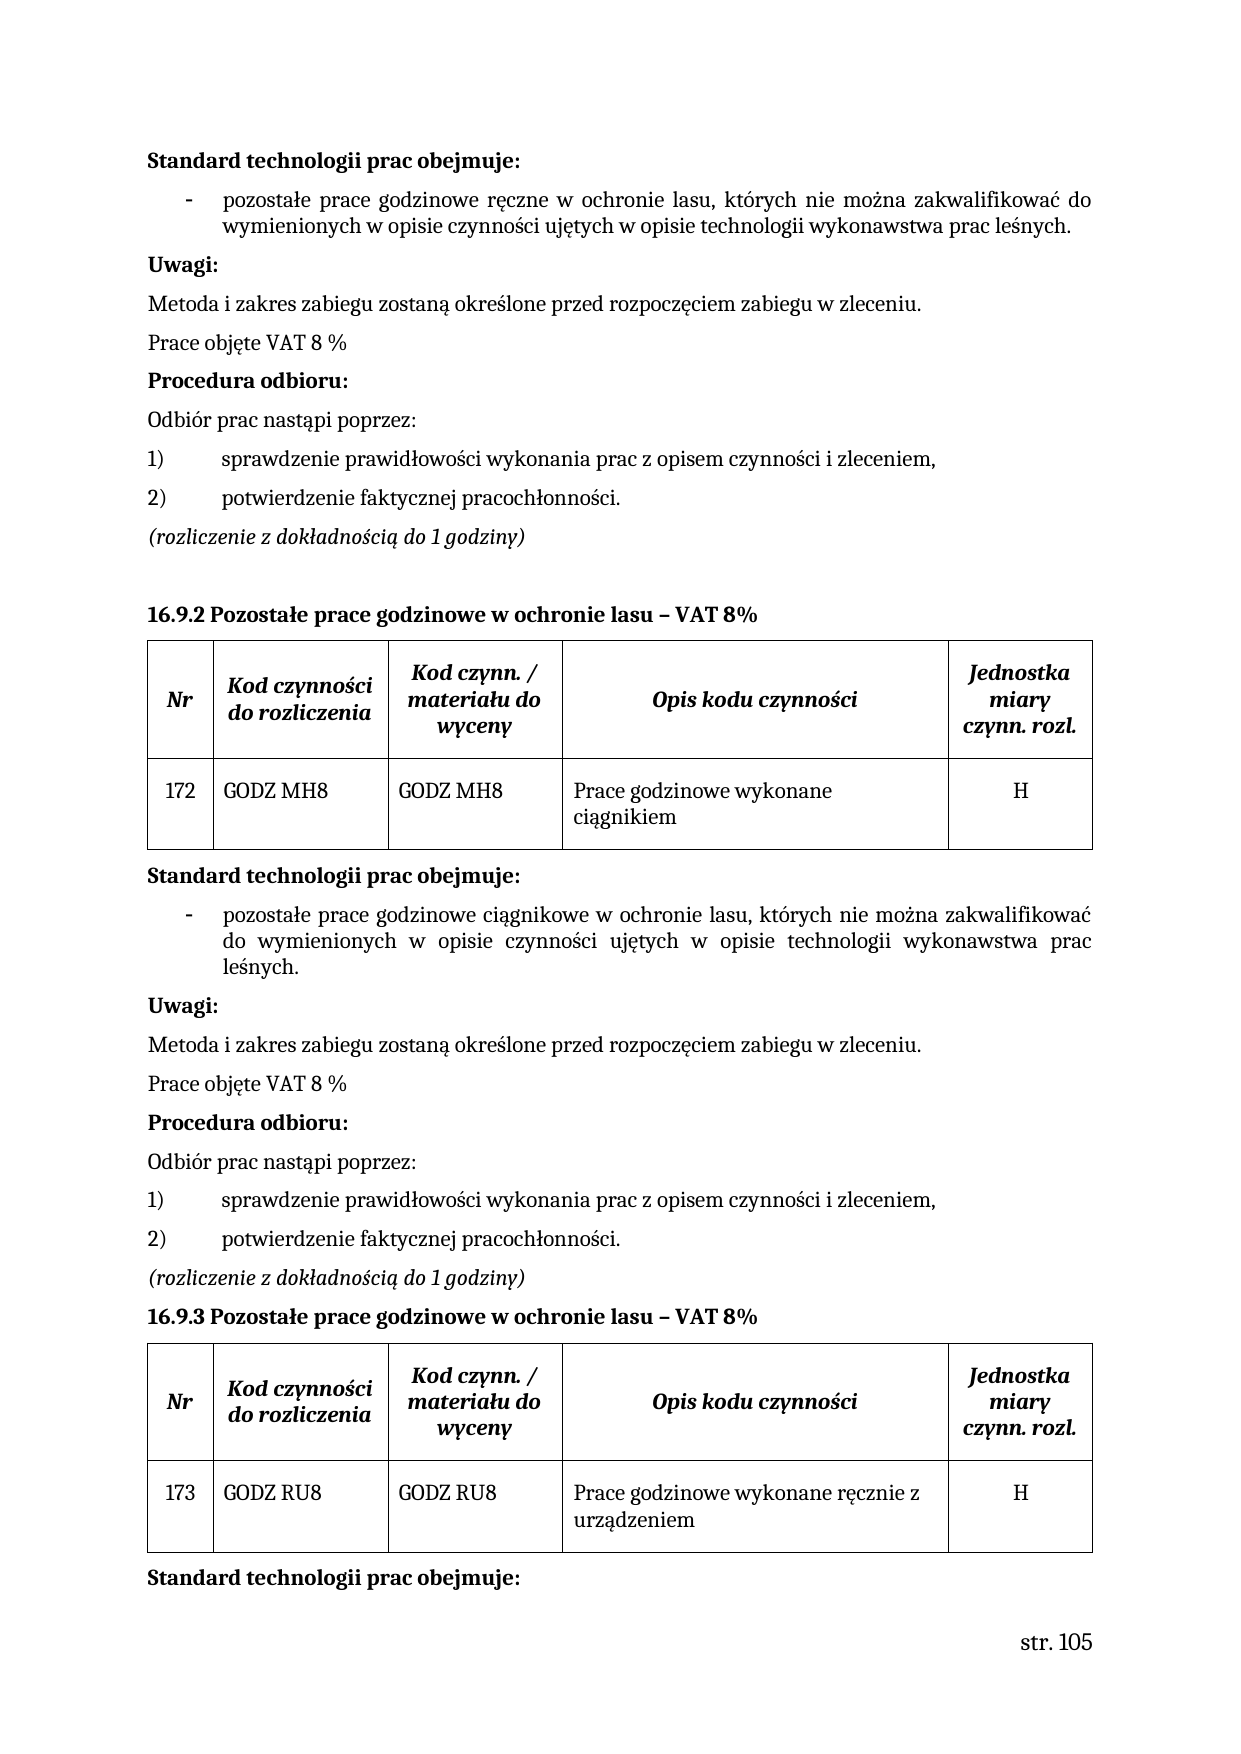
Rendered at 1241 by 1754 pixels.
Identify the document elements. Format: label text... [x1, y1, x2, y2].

text Metoda i zakres zabiegu zostaną określone przed rozpoczęciem zabiegu w zleceniu. [148, 291, 1093, 317]
text Prace objęte VAT 8 % [148, 329, 1093, 356]
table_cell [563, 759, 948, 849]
text 16.9.3 Pozostałe prace godzinowe w ochronie lasu – VAT 8% [148, 1304, 1093, 1330]
text Metoda i zakres zabiegu zostaną określone przed rozpoczęciem zabiegu w zleceniu. [148, 1032, 1093, 1058]
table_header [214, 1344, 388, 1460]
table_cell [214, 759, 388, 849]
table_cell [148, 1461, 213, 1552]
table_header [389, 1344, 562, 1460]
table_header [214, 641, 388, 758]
text 1) sprawdzenie prawidłowości wykonania prac z opisem czynności i zleceniem, [148, 1187, 1093, 1214]
list pozostałe prace godzinowe ręczne w ochronie lasu, których nie można zakwalifikować do wymienionych w opisie czynności ujętych w opisie technologii wykonawstwa prac leśnych. [185, 186, 1093, 239]
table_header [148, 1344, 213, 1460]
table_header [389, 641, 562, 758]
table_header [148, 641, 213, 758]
text Standard technologii prac obejmuje: [148, 863, 1093, 889]
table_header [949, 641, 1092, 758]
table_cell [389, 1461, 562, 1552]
text (rozliczenie z dokładnością do 1 godziny) [148, 524, 1093, 550]
text Procedura odbioru: [148, 368, 1093, 394]
text Standard technologii prac obejmuje: [148, 148, 1093, 174]
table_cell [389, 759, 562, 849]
text Odbiór prac nastąpi poprzez: [148, 1148, 1093, 1175]
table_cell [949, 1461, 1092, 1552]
text Uwagi: [148, 252, 1093, 278]
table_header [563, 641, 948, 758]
text 1) sprawdzenie prawidłowości wykonania prac z opisem czynności i zleceniem, [148, 446, 1093, 472]
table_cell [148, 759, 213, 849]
text 2) potwierdzenie faktycznej pracochłonności. [148, 485, 1093, 511]
text Standard technologii prac obejmuje: [148, 1565, 1093, 1591]
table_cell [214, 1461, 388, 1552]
text Odbiór prac nastąpi poprzez: [148, 407, 1093, 433]
text Uwagi: [148, 993, 1093, 1019]
text 16.9.2 Pozostałe prace godzinowe w ochronie lasu – VAT 8% [148, 601, 1093, 628]
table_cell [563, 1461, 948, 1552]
text 2) potwierdzenie faktycznej pracochłonności. [148, 1226, 1093, 1252]
list pozostałe prace godzinowe ciągnikowe w ochronie lasu, których nie można zakwalifikować do wymienionych w opisie czynności ujętych w opisie technologii wykonawstwa prac leśnych. [185, 901, 1093, 981]
text (rozliczenie z dokładnością do 1 godziny) [148, 1265, 1093, 1291]
text Prace objęte VAT 8 % [148, 1071, 1093, 1097]
text Procedura odbioru: [148, 1109, 1093, 1136]
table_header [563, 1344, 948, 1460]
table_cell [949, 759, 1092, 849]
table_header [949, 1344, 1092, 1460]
